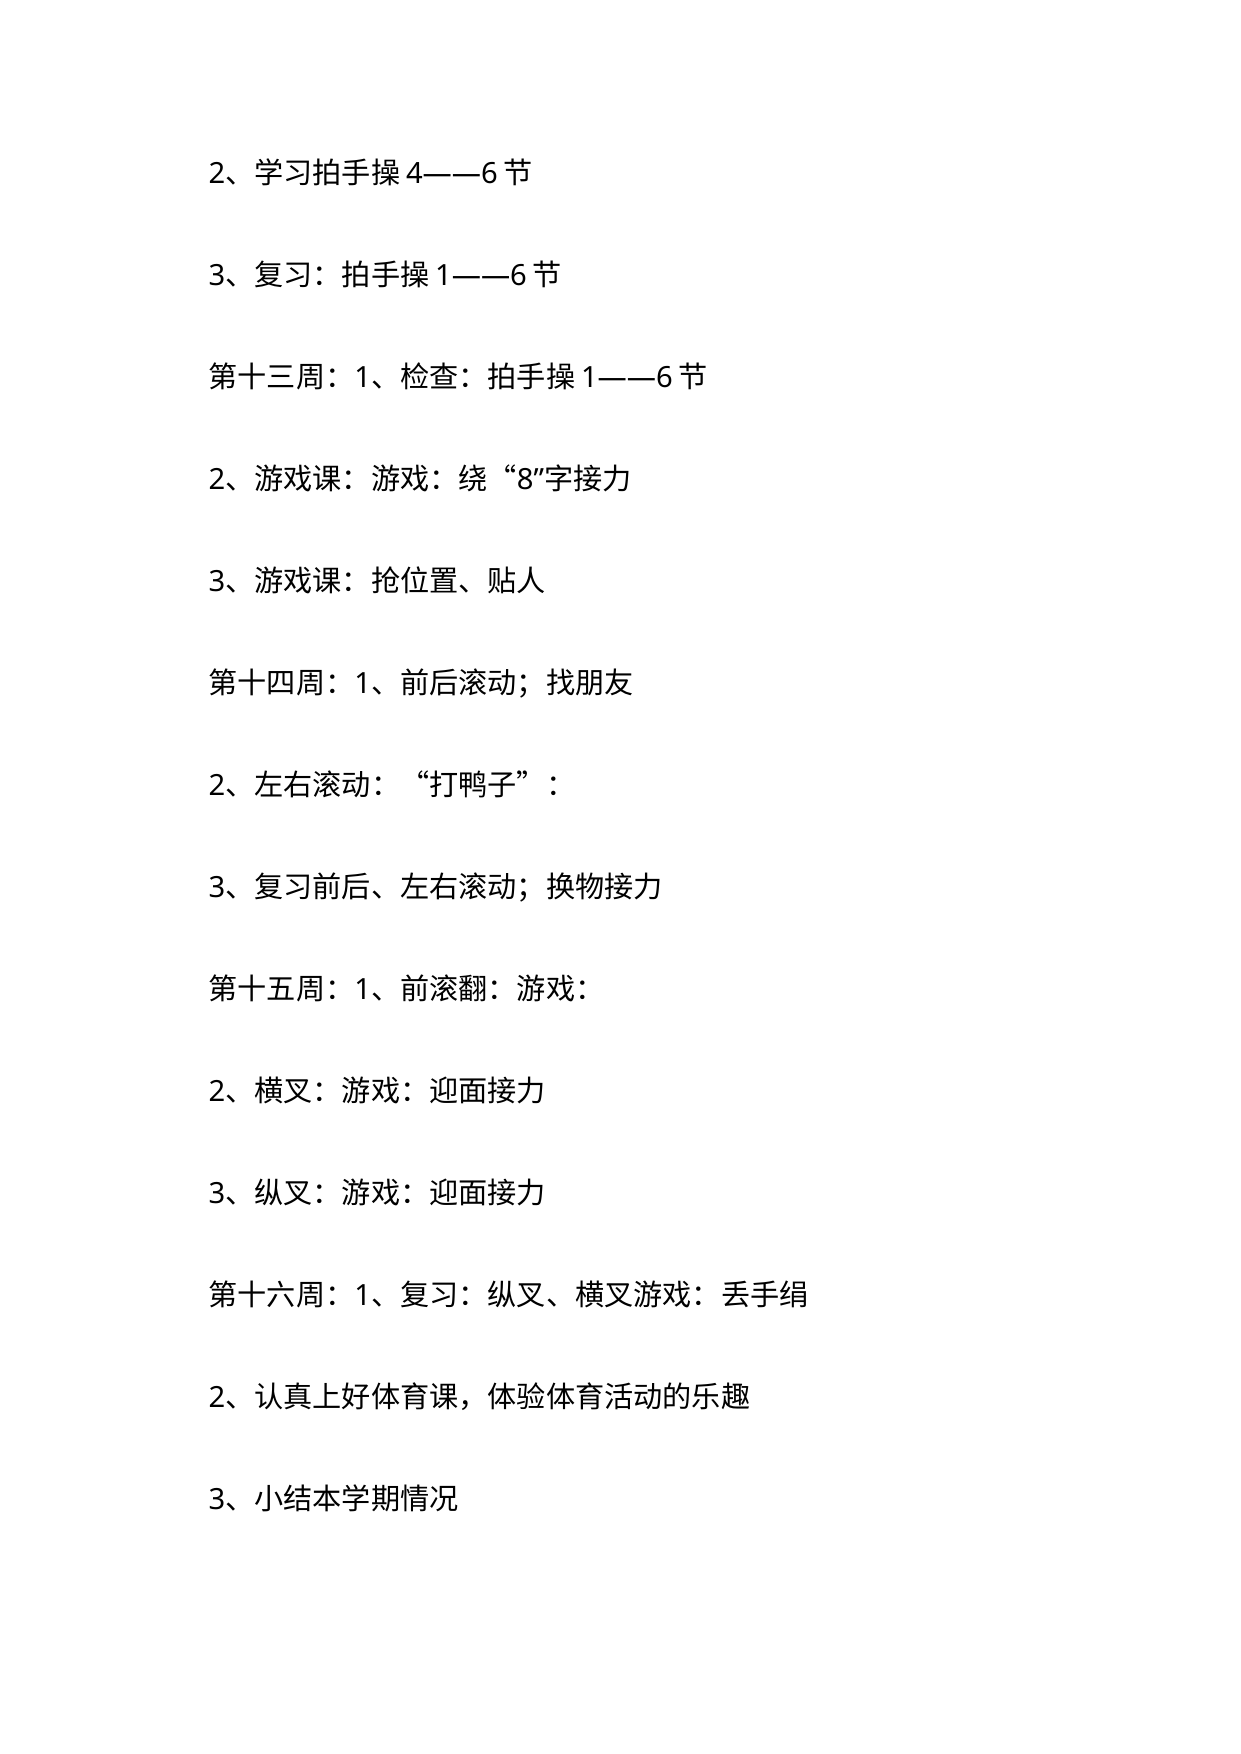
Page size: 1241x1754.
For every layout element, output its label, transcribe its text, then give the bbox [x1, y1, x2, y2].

text 3、游戏课：抢位置、贴人 [150, 558, 1090, 600]
text 第十四周：1、前后滚动；找朋友 [150, 660, 1090, 702]
text 3、纵叉：游戏：迎面接力 [150, 1170, 1090, 1212]
text 第十三周：1、检查：拍手操1——6节 [150, 354, 1090, 396]
text 3、小结本学期情况 [150, 1476, 1090, 1518]
text 第十六周：1、复习：纵叉、横叉游戏：丢手绢 [150, 1272, 1090, 1314]
text 3、复习前后、左右滚动；换物接力 [150, 864, 1090, 906]
text 2、学习拍手操4——6节 [150, 150, 1090, 192]
text 2、左右滚动：“打鸭子”： [150, 762, 1090, 804]
text 2、认真上好体育课，体验体育活动的乐趣 [150, 1374, 1090, 1416]
text 3、复习：拍手操1——6节 [150, 252, 1090, 294]
text 2、游戏课：游戏：绕“8”字接力 [150, 456, 1090, 498]
text 2、横叉：游戏：迎面接力 [150, 1068, 1090, 1110]
text 第十五周：1、前滚翻：游戏： [150, 966, 1090, 1008]
